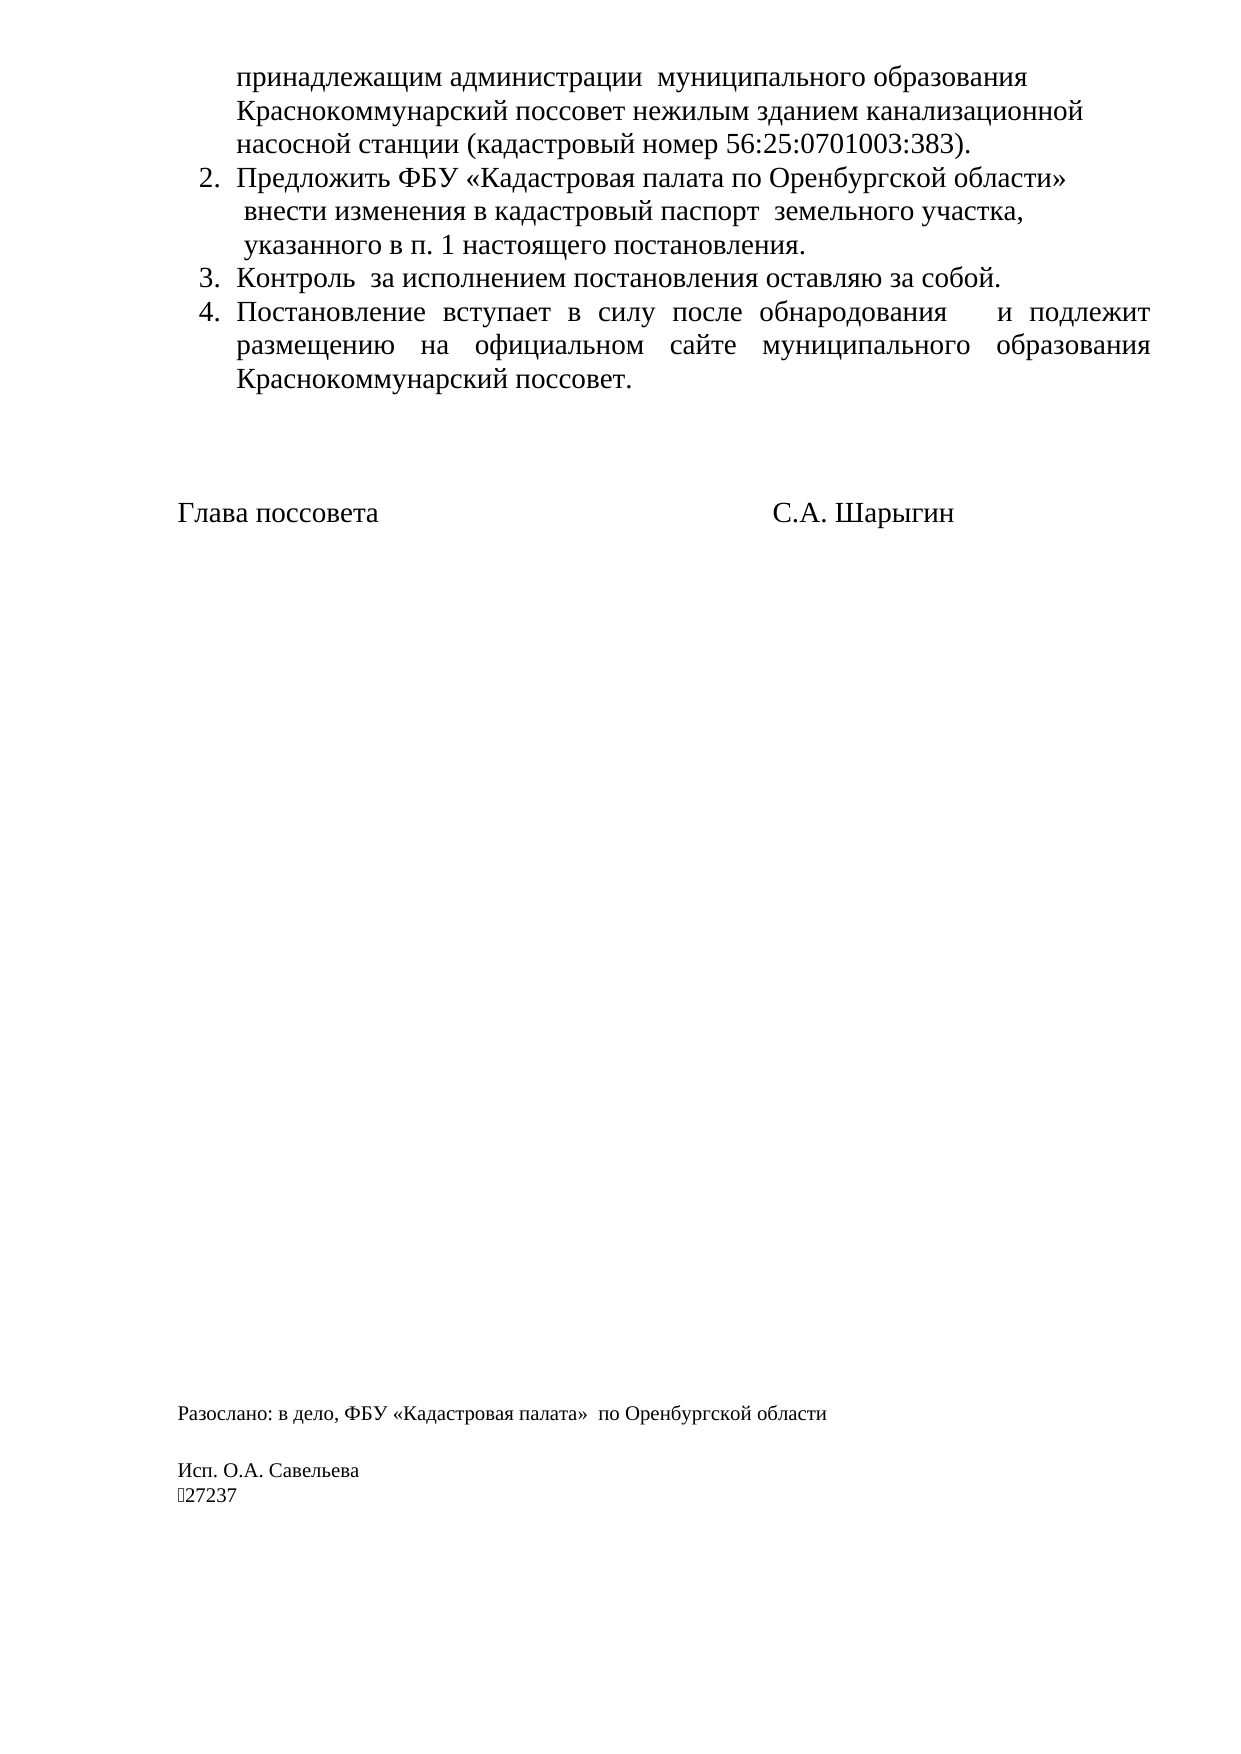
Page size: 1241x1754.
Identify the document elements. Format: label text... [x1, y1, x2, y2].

list Предложить ФБУ «Кадастровая палата по Оренбургской области» [199, 160, 1152, 193]
text Исп. О.А. Савельева [177, 1458, 1152, 1482]
text 27237 [177, 1482, 1152, 1507]
text внести изменения в кадастровый паспорт земельного участка, [236, 193, 1152, 227]
text Глава поссовета С.А. Шарыгин [177, 495, 1152, 529]
list Контроль за исполнением постановления оставляю за собой. [199, 260, 1152, 294]
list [199, 59, 1152, 160]
text Разослано: в дело, ФБУ «Кадастровая палата» по Оренбургской области [177, 1401, 1152, 1425]
list Постановление вступает в силу после обнародования и подлежит размещению на официальном сайте муниципального образования Краснокоммунарский поссовет. [199, 294, 1152, 394]
text указанного в п. 1 настоящего постановления. [236, 227, 1152, 260]
